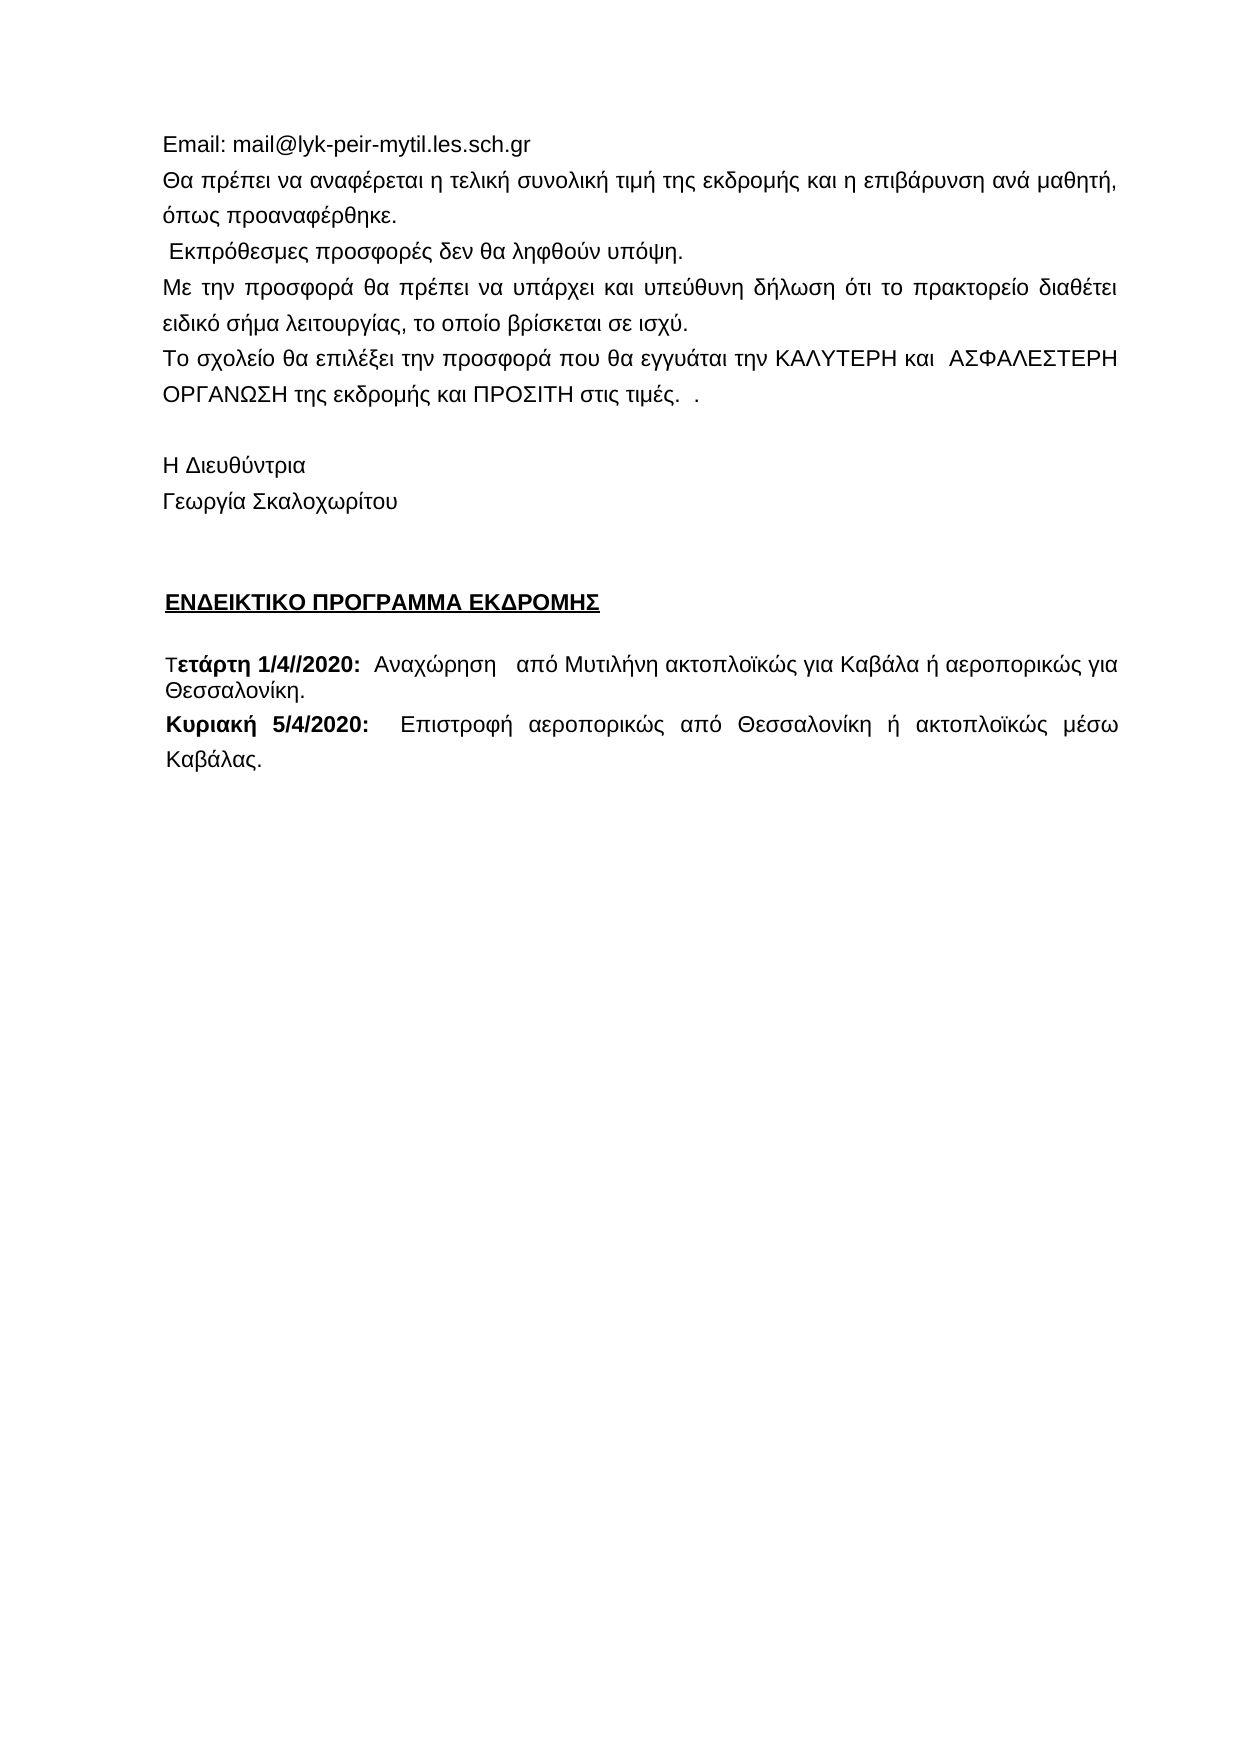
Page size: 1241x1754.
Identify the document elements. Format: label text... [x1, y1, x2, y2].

text Θα πρέπει να αναφέρεται η τελική συνολική τιμή της εκδρομής και η επιβάρυνση ανά μαθητή, όπως προαναφέρθηκε. [162, 159, 1119, 231]
text Γεωργία Σκαλοχωρίτου [162, 481, 1119, 517]
text Με την προσφορά θα πρέπει να υπάρχει και υπεύθυνη δήλωση ότι το πρακτορείο διαθέτει ειδικό σήμα λειτουργίας, το οποίο βρίσκεται σε ισχύ. [162, 267, 1119, 338]
text Κυριακή 5/4/2020: Επιστροφή αεροπορικώς από Θεσσαλονίκη ή ακτοπλοϊκώς μέσω Καβάλας. [166, 704, 1119, 775]
text ΕΝΔΕΙΚΤΙΚΟ ΠΡΟΓΡΑΜΜΑ ΕΚΔΡΟΜΗΣ [165, 588, 1119, 615]
text Email: mail@lyk-peir-mytil.les.sch.gr [162, 124, 1119, 159]
text Η Διευθύντρια [162, 445, 1119, 481]
text Τετάρτη 1/4//2020: Αναχώρηση από Μυτιλήνη ακτοπλοϊκώς για Καβάλα ή αεροπορικώς για Θεσσαλονίκη. [165, 651, 1119, 704]
text Εκπρόθεσμες προσφορές δεν θα ληφθούν υπόψη. [162, 231, 1119, 267]
text Το σχολείο θα επιλέξει την προσφορά που θα εγγυάται την ΚΑΛΥΤΕΡΗ και ΑΣΦΑΛΕΣΤΕΡΗ ΟΡΓΑΝΩΣΗ της εκδρομής και ΠΡΟΣΙΤΗ στις τιμές. . [162, 338, 1119, 409]
